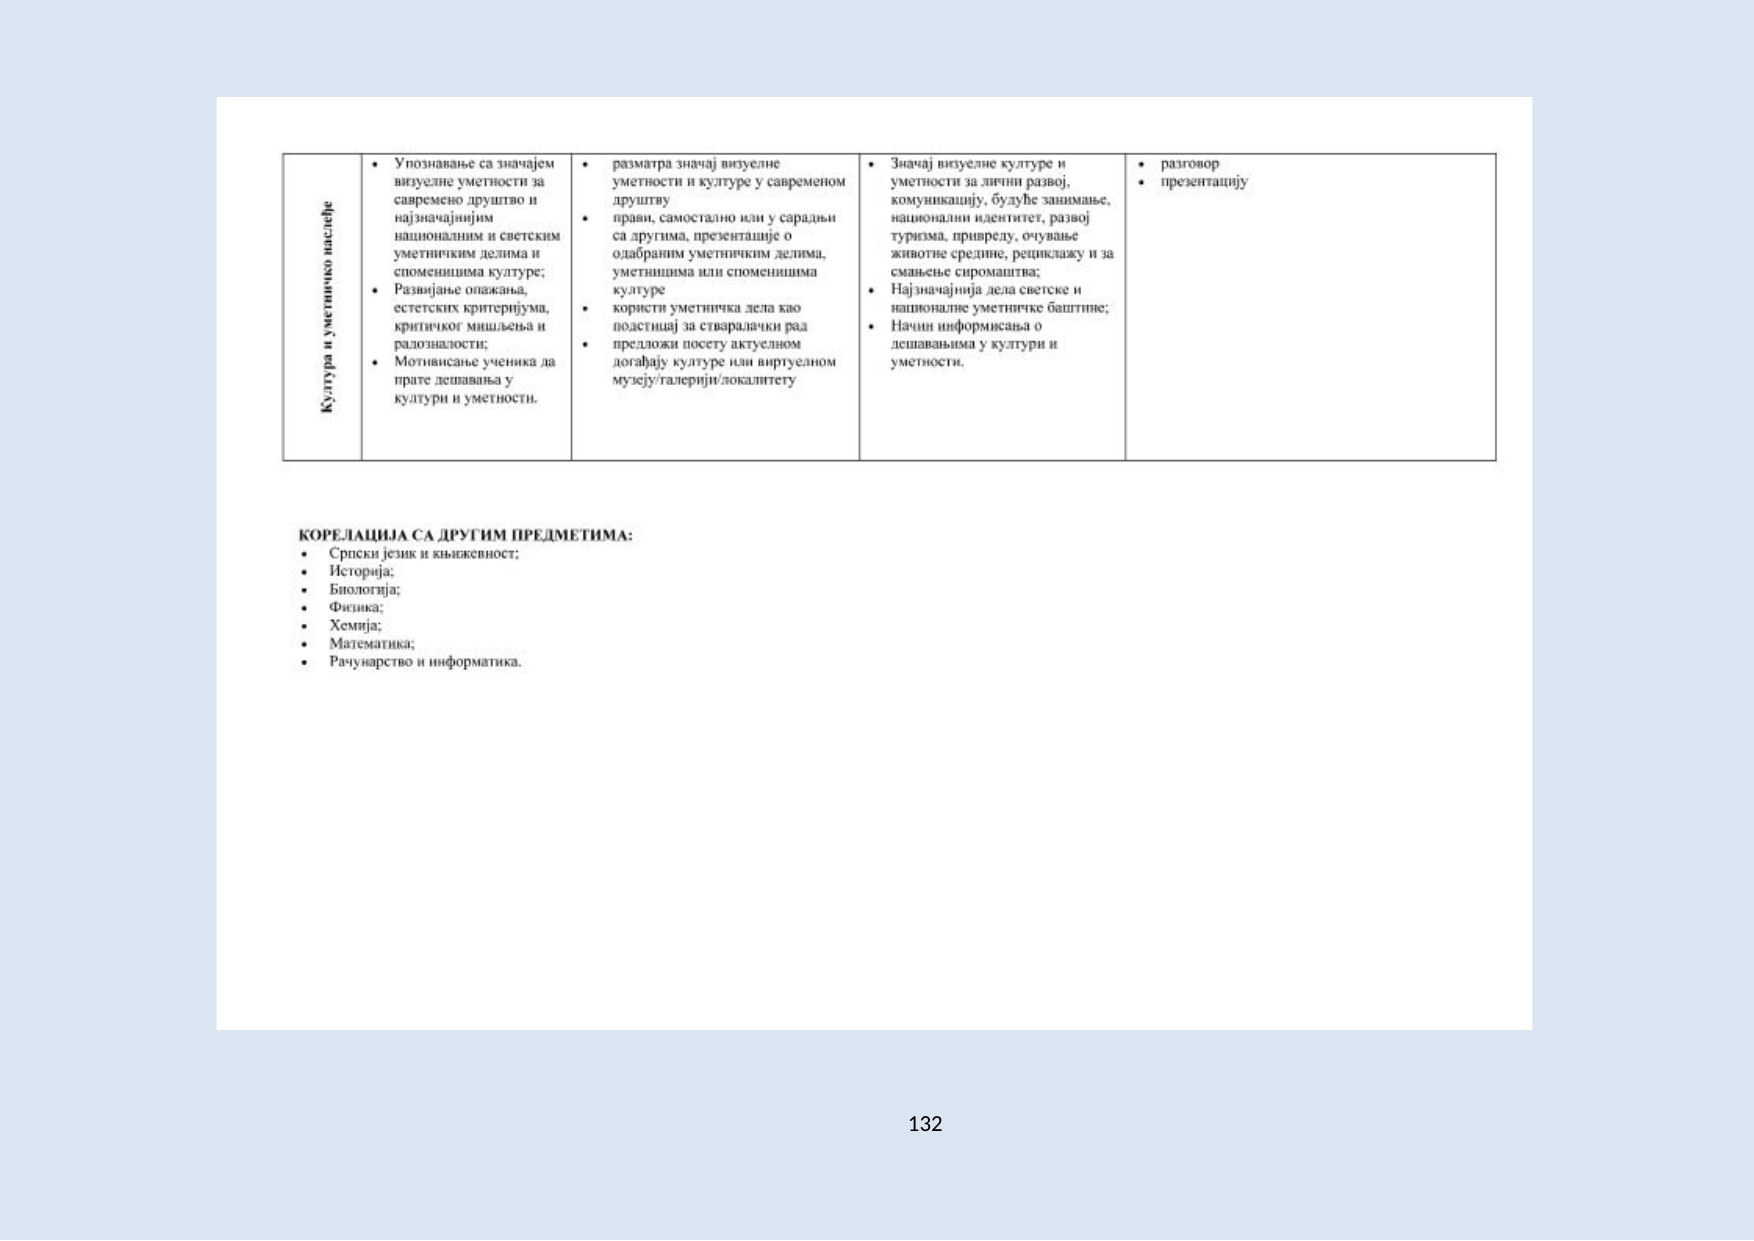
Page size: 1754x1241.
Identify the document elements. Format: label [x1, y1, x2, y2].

picture [216, 97, 1533, 1030]
